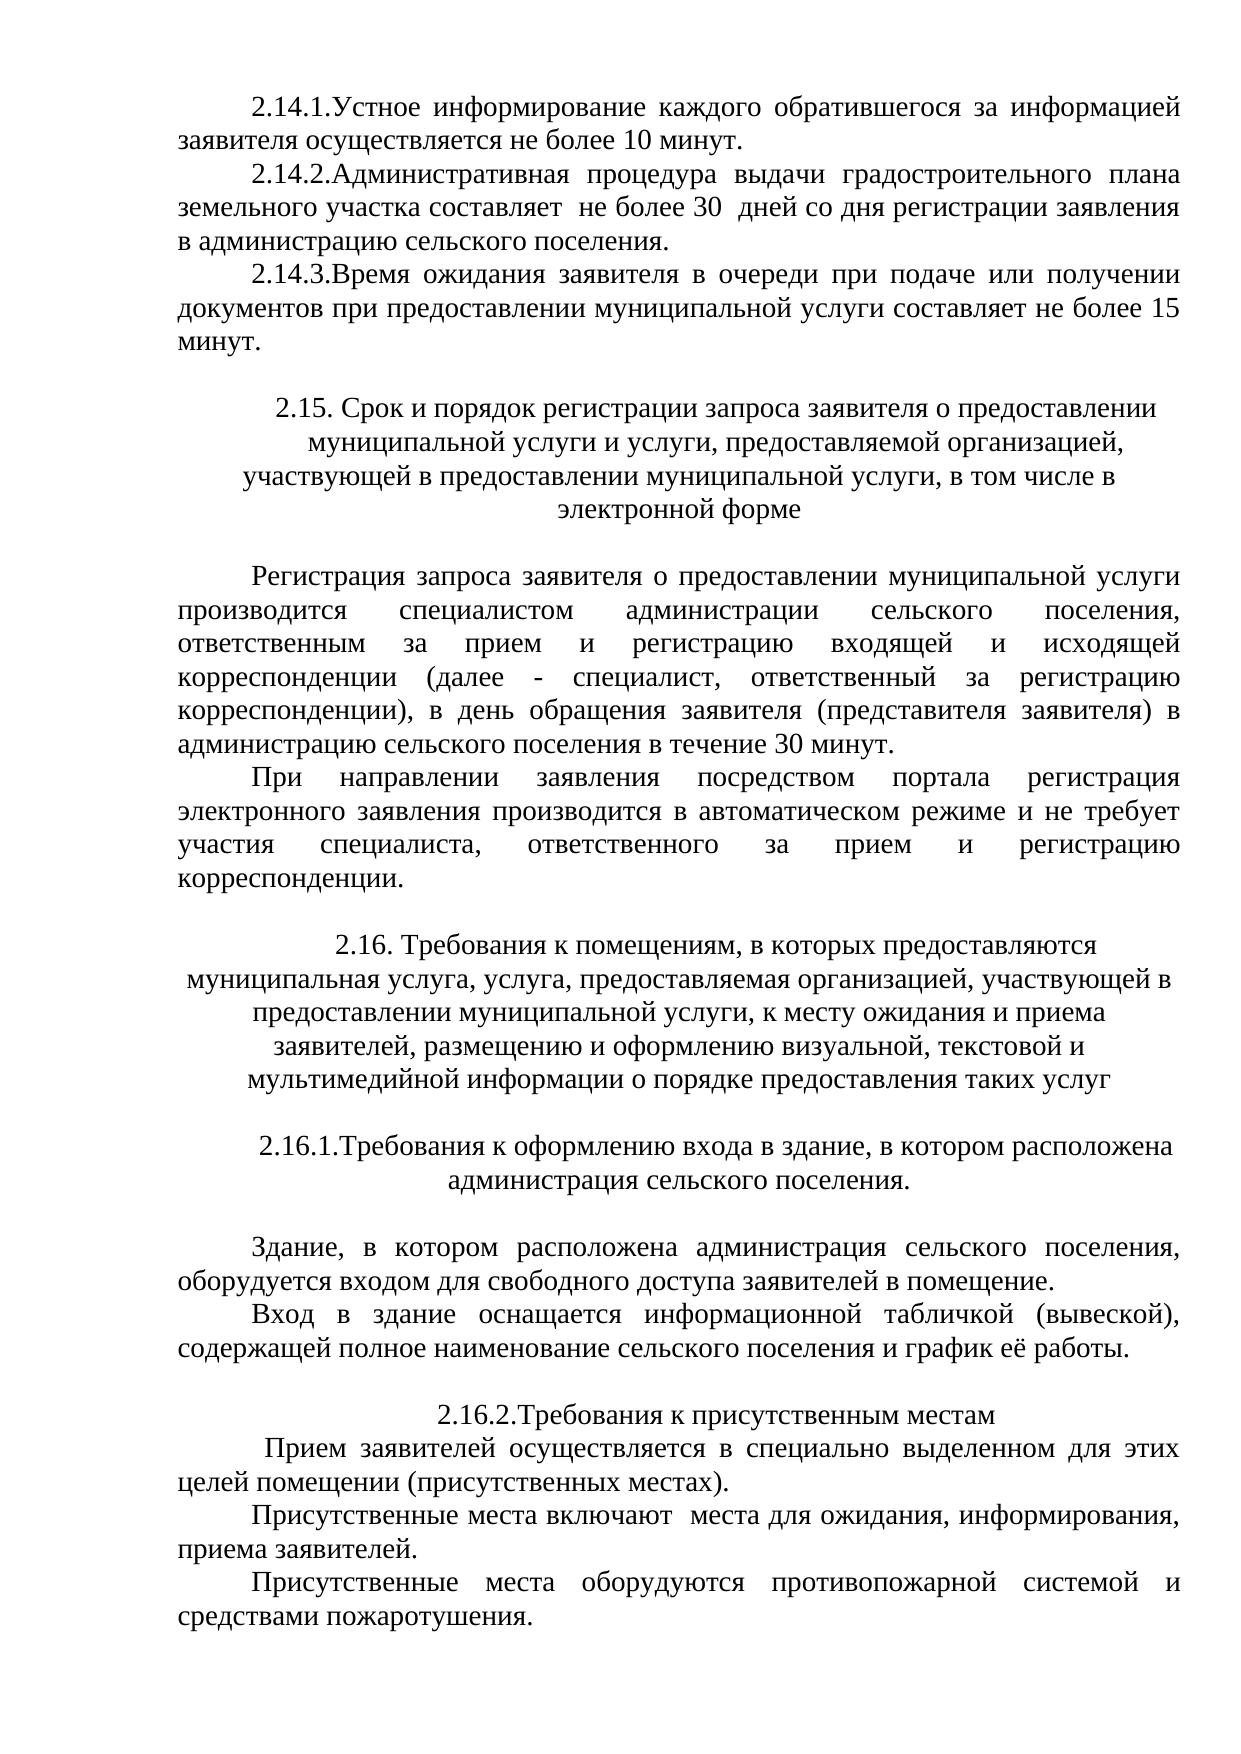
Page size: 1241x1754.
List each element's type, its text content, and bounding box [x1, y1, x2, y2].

text 2.16. Требования к помещениям, в которых предоставляются муниципальная услуга, услуга, предоставляемая организацией, участвующей в предоставлении муниципальной услуги, к месту ожидания и приема заявителей, размещению и оформлению визуальной, текстовой и мультимедийной информации о порядке предоставления таких услуг [177, 927, 1181, 1095]
text Прием заявителей осуществляется в специально выделенном для этих целей помещении (присутственных местах). [177, 1430, 1181, 1497]
text Регистрация запроса заявителя о предоставлении муниципальной услуги производится специалистом администрации сельского поселения, ответственным за прием и регистрацию входящей и исходящей корреспонденции (далее - специалист, ответственный за регистрацию корреспонденции), в день обращения заявителя (представителя заявителя) в администрацию сельского поселения в течение 30 минут. [177, 558, 1181, 759]
text муниципальной услуги и услуги, предоставляемой организацией, участвующей в предоставлении муниципальной услуги, в том числе в электронной форме [177, 424, 1181, 525]
text 2.14.3.Время ожидания заявителя в очереди при подаче или получении документов при предоставлении муниципальной услуги составляет не более 15 минут. [177, 256, 1181, 357]
text 2.14.1.Устное информирование каждого обратившегося за информацией заявителя осуществляется не более 10 минут. [177, 89, 1181, 156]
text Вход в здание оснащается информационной табличкой (вывеской), содержащей полное наименование сельского поселения и график её работы. [177, 1296, 1181, 1363]
text 2.15. Срок и порядок регистрации запроса заявителя о предоставлении [177, 391, 1181, 424]
text Присутственные места включают места для ожидания, информирования, приема заявителей. [177, 1497, 1181, 1564]
text Присутственные места оборудуются противопожарной системой и средствами пожаротушения. [177, 1564, 1181, 1632]
text Здание, в котором расположена администрация сельского поселения, оборудуется входом для свободного доступа заявителей в помещение. [177, 1229, 1181, 1296]
text 2.14.2.Административная процедура выдачи градостроительного плана земельного участка составляет не более 30 дней со дня регистрации заявления в администрацию сельского поселения. [177, 156, 1181, 256]
text 2.16.2.Требования к присутственным местам [177, 1397, 1181, 1430]
text При направлении заявления посредством портала регистрация электронного заявления производится в автоматическом режиме и не требует участия специалиста, ответственного за прием и регистрацию корреспонденции. [177, 759, 1181, 894]
text 2.16.1.Требования к оформлению входа в здание, в котором расположена администрация сельского поселения. [177, 1128, 1181, 1196]
